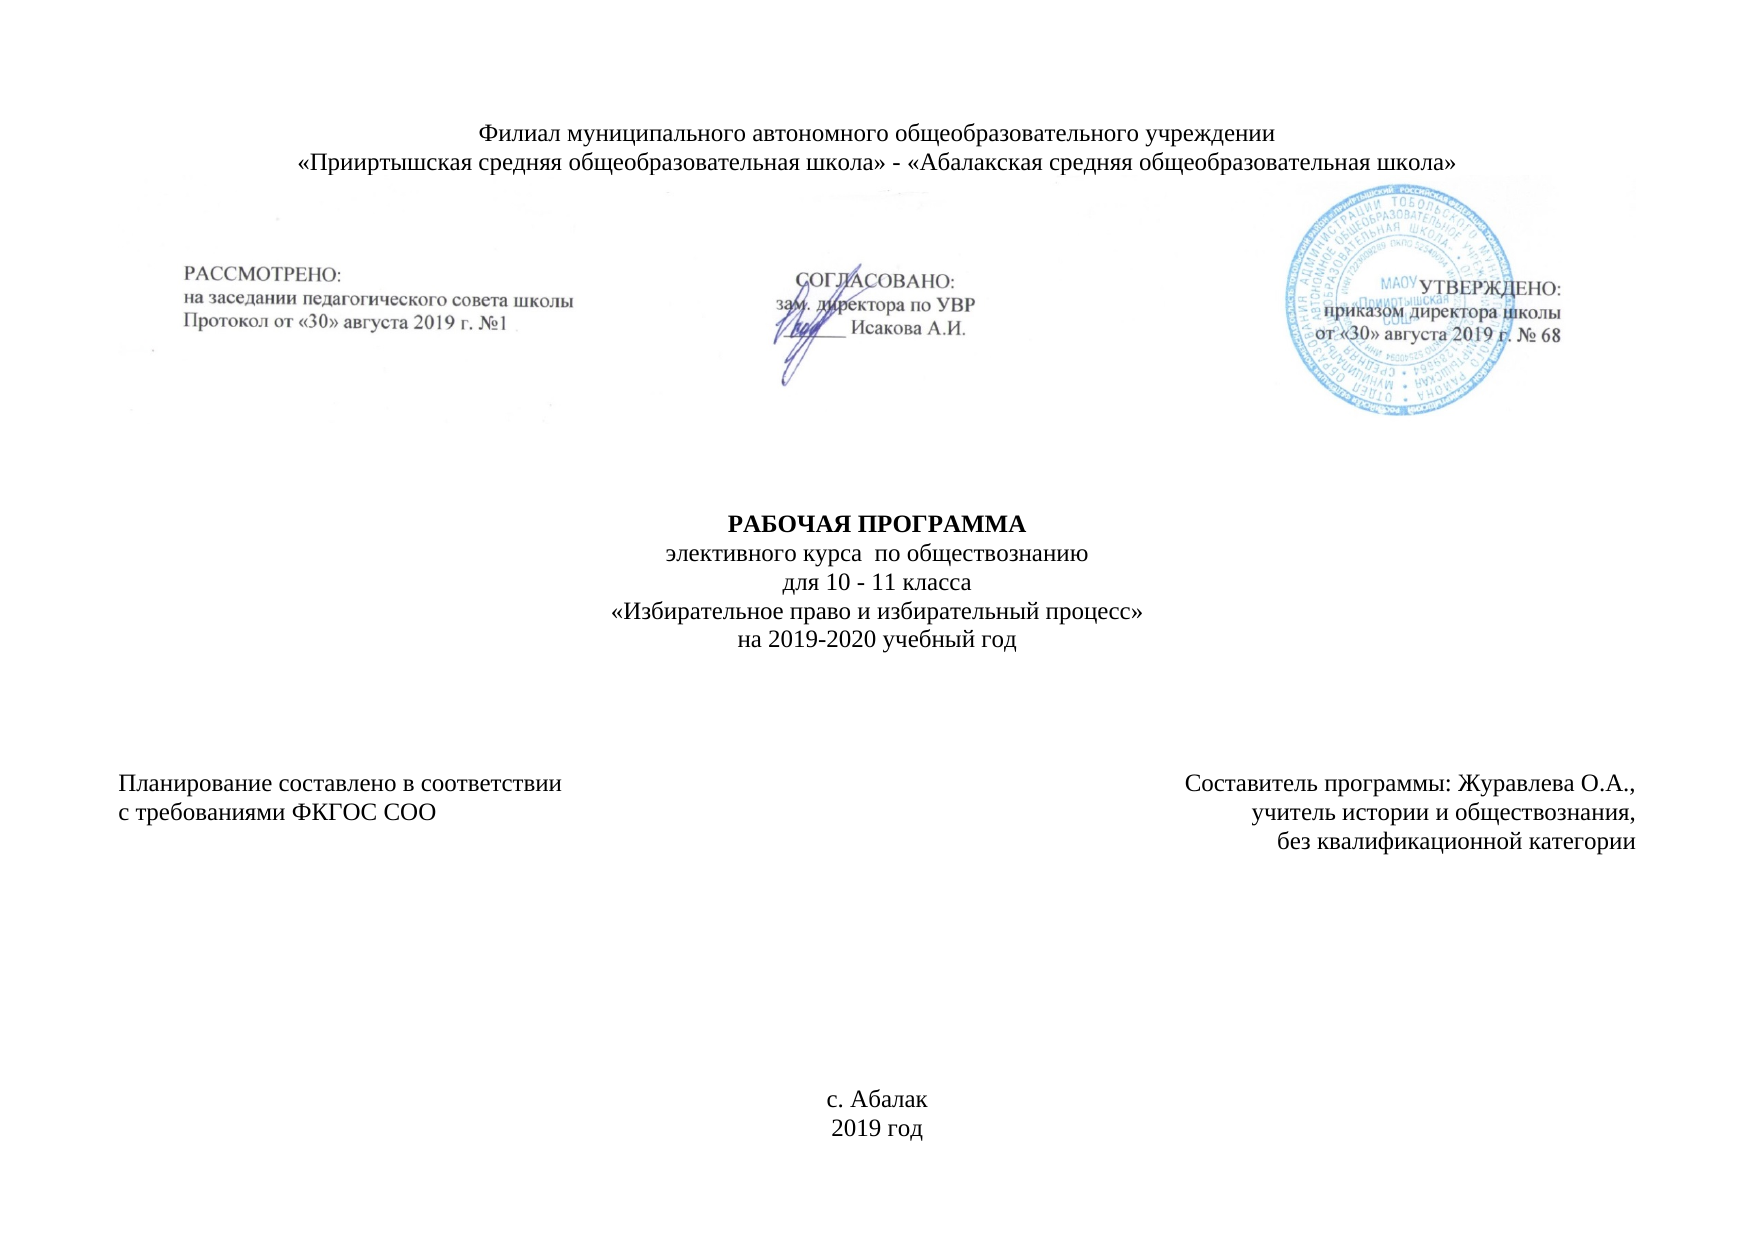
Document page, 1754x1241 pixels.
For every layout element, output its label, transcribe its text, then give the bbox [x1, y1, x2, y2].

table_header Составитель программы: Журавлева О.А., учитель истории и обществознания, без квалификационной категории [877, 768, 1647, 854]
text Филиал муниципального автономного общеобразовательного учреждении [118, 118, 1636, 147]
text «Избирательное право и избирательный процесс» [118, 596, 1636, 624]
text «Прииртышская средняя общеобразовательная школа» - «Абалакская средняя общеобразовательная школа» [118, 147, 1636, 175]
text на 2019-2020 учебный год [118, 624, 1636, 653]
text с. Абалак [118, 1084, 1636, 1113]
table_header Планирование составлено в соответствии с требованиями ФКГОС СОО [107, 768, 877, 854]
text элективного курса по обществознанию [118, 538, 1636, 567]
text РАБОЧАЯ ПРОГРАММА [118, 509, 1636, 538]
picture [118, 175, 1636, 424]
text для 10 - 11 класса [118, 567, 1636, 596]
text 2019 год [118, 1113, 1636, 1142]
